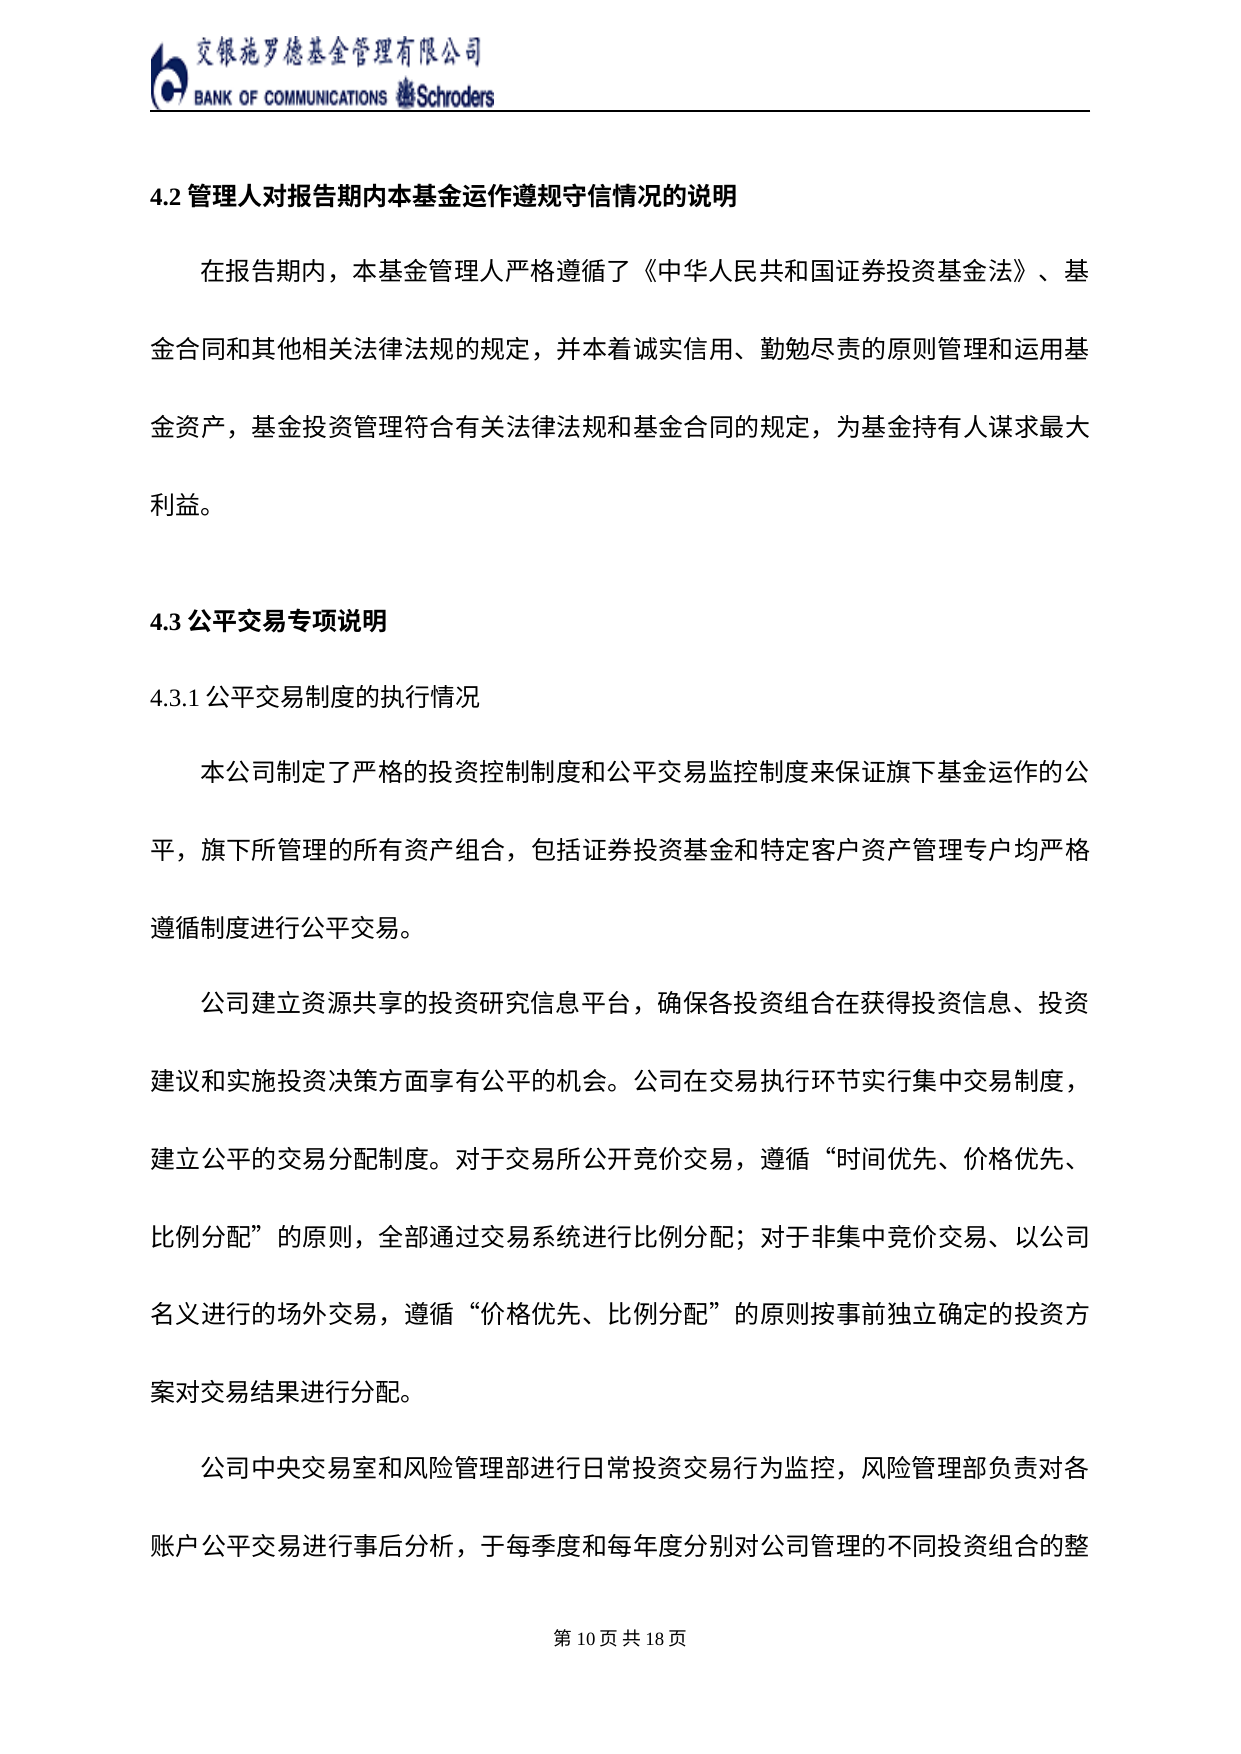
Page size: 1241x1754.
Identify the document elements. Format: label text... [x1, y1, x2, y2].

text 4.2 管理人对报告期内本基金运作遵规守信情况的说明 [150, 162, 1090, 227]
text 本公司制定了严格的投资控制制度和公平交易监控制度来保证旗下基金运作的公平，旗下所管理的所有资产组合，包括证券投资基金和特定客户资产管理专户均严格遵循制度进行公平交易。 [150, 738, 1090, 959]
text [150, 1434, 1090, 1577]
text 在报告期内，本基金管理人严格遵循了《中华人民共和国证券投资基金法》、基金合同和其他相关法律法规的规定，并本着诚实信用、勤勉尽责的原则管理和运用基金资产，基金投资管理符合有关法律法规和基金合同的规定，为基金持有人谋求最大利益。 [150, 237, 1090, 536]
text 公平交易制度的执行情况 [150, 663, 1090, 728]
text 公司建立资源共享的投资研究信息平台，确保各投资组合在获得投资信息、投资建议和实施投资决策方面享有公平的机会。公司在交易执行环节实行集中交易制度，建立公平的交易分配制度。对于交易所公开竞价交易，遵循“时间优先、价格优先、比例分配”的原则，全部通过交易系统进行比例分配；对于非集中竞价交易、以公司名义进行的场外交易，遵循“价格优先、比例分配”的原则按事前独立确定的投资方案对交易结果进行分配。 [150, 969, 1090, 1423]
text 4.3 公平交易专项说明 [150, 587, 1090, 652]
picture [151, 36, 494, 110]
